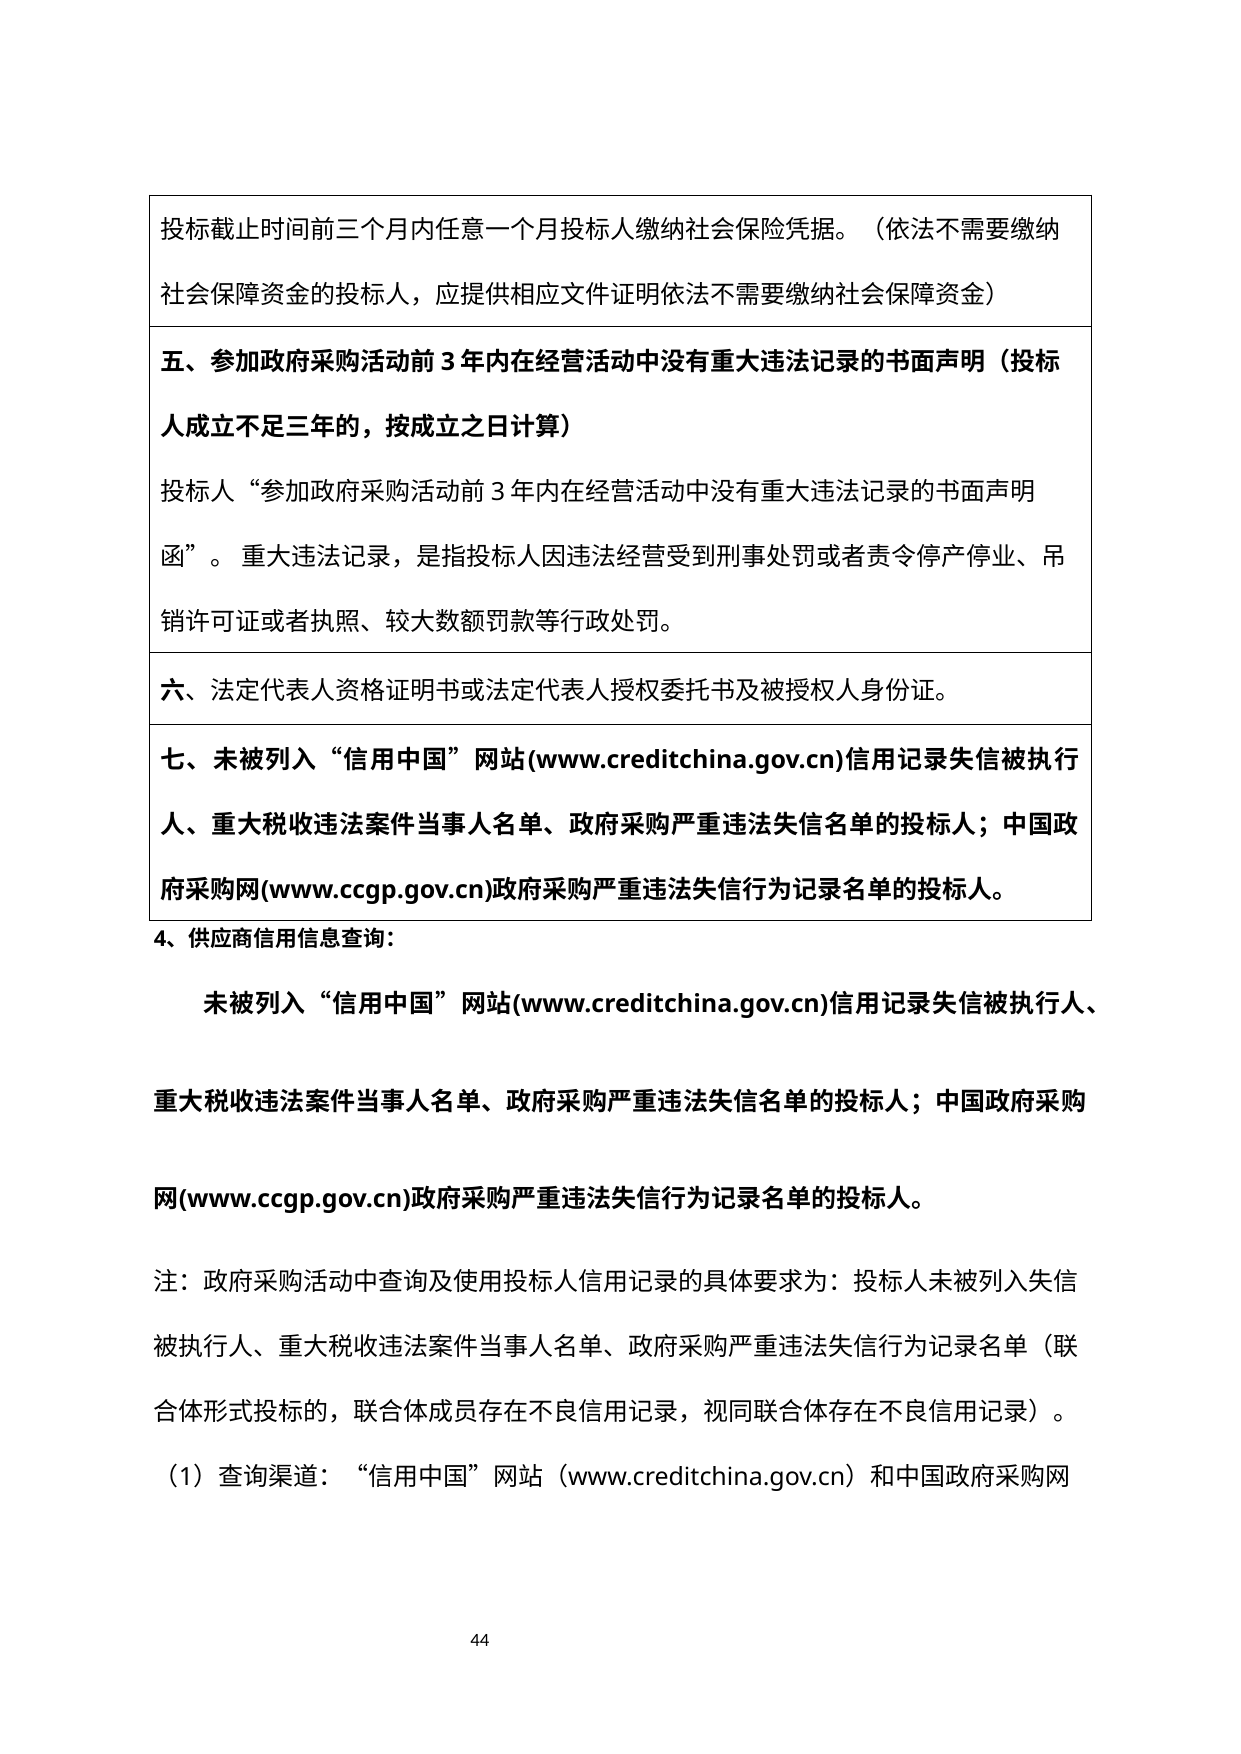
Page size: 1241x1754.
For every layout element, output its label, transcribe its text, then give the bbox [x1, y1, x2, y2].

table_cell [150, 196, 1091, 326]
text 4、供应商信用信息查询： [153, 921, 1087, 953]
text 未被列入“信用中国”网站(www.creditchina.gov.cn)信用记录失信被执行人、重大税收违法案件当事人名单、政府采购严重违法失信名单的投标人；中国政府采购网(www.ccgp.gov.cn)政府采购严重违法失信行为记录名单的投标人。 [153, 969, 1087, 1229]
table_cell 七、未被列入“信用中国”网站(www.creditchina.gov.cn)信用记录失信被执行人、重大税收违法案件当事人名单、政府采购严重违法失信名单的投标人；中国政府采购网(www.ccgp.gov.cn)政府采购严重违法失信行为记录名单的投标人。 [150, 725, 1091, 920]
table_cell 六、法定代表人资格证明书或法定代表人授权委托书及被授权人身份证。 [150, 653, 1091, 724]
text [153, 1442, 1087, 1507]
table_cell 五、参加政府采购活动前3年内在经营活动中没有重大违法记录的书面声明（投标人成立不足三年的，按成立之日计算） 投标人“参加政府采购活动前3年内在经营活动中没有重大违法记录的书面声明函”。 重大违法记录，是指投标人因违法经营受到刑事处罚或者责令停产停业、吊销许可证或者执照、较大数额罚款等行政处罚。 [150, 327, 1091, 652]
text 注：政府采购活动中查询及使用投标人信用记录的具体要求为：投标人未被列入失信被执行人、重大税收违法案件当事人名单、政府采购严重违法失信行为记录名单（联合体形式投标的，联合体成员存在不良信用记录，视同联合体存在不良信用记录）。 [153, 1247, 1087, 1442]
